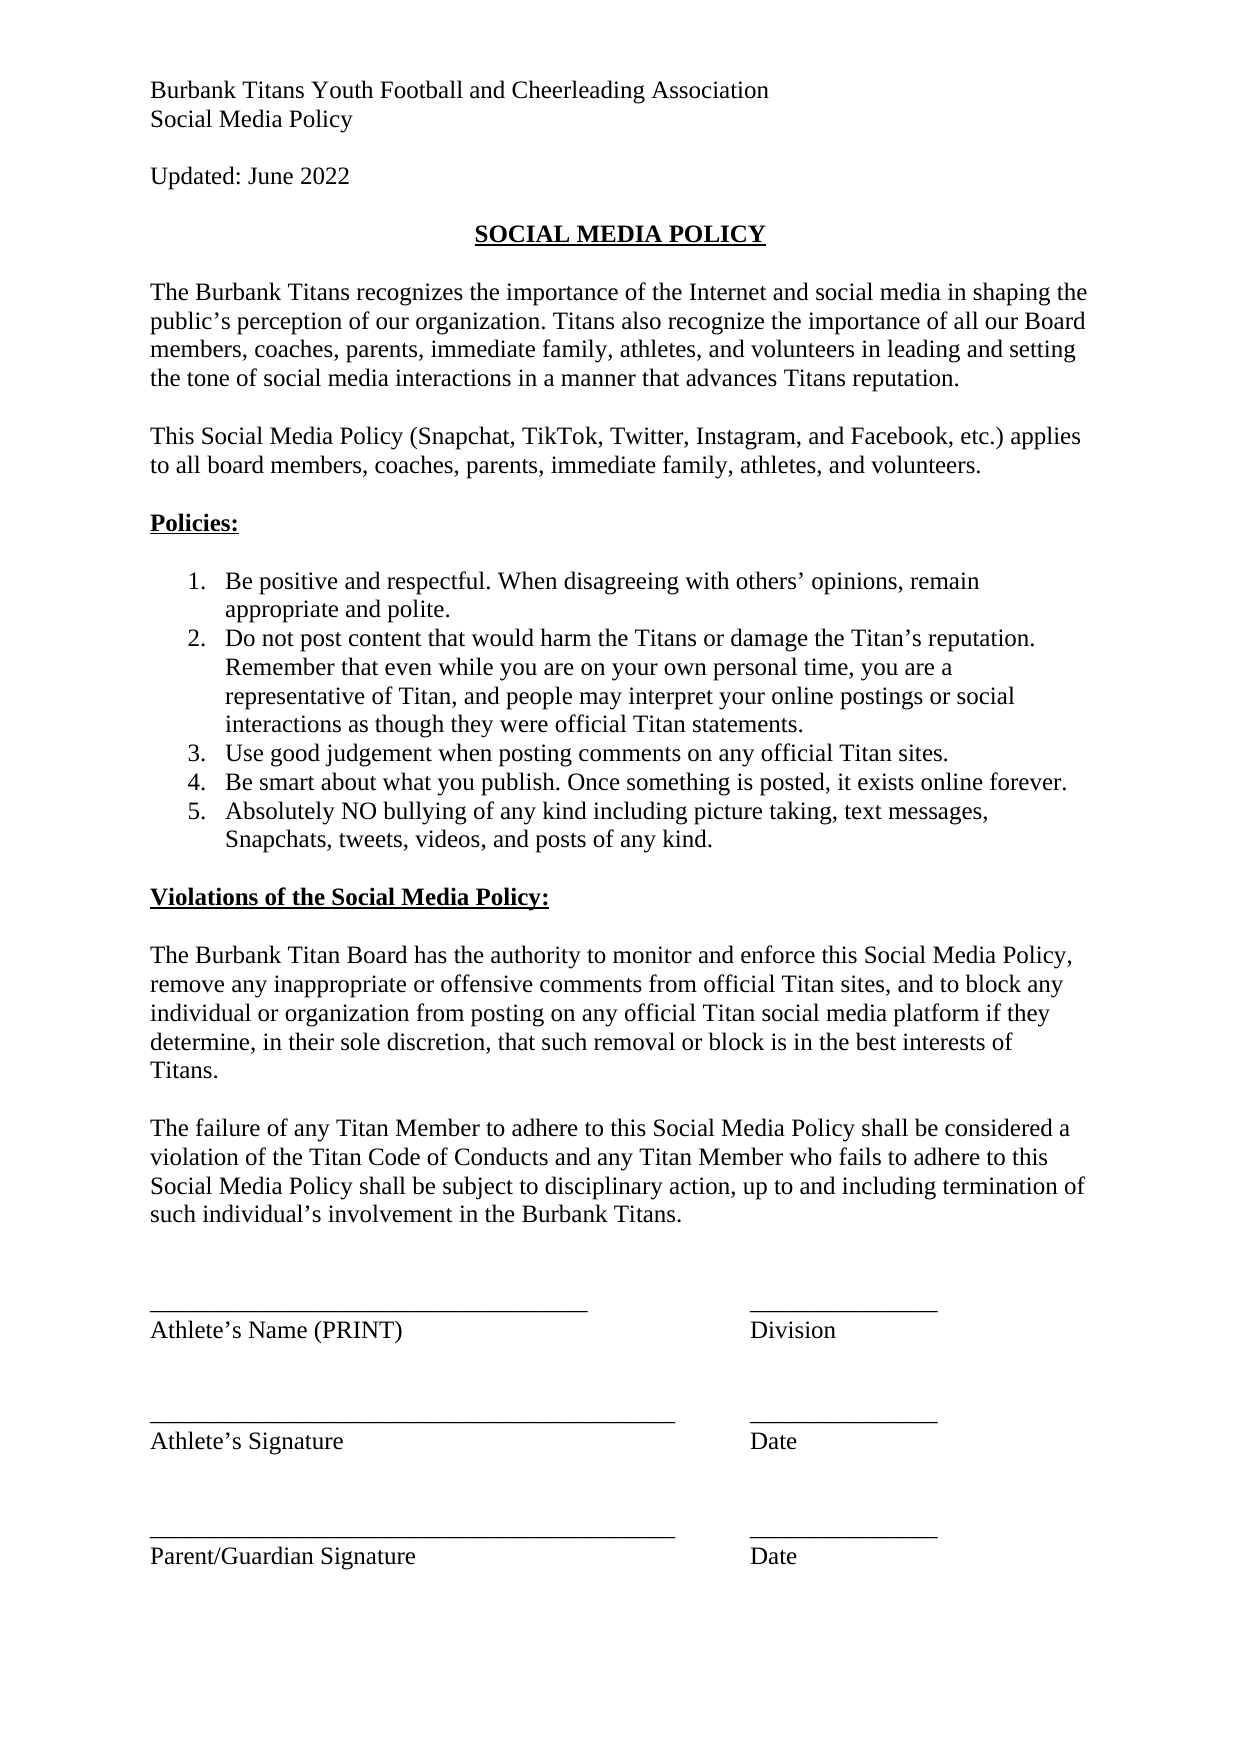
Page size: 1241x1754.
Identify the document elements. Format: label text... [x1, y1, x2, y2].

list Be smart about what you publish. Once something is posted, it exists online forever. [187, 767, 1090, 796]
text The failure of any Titan Member to adhere to this Social Media Policy shall be considered a violation of the Titan Code of Conducts and any Titan Member who fails to adhere to this Social Media Policy shall be subject to disciplinary action, up to and including termination of such individual’s involvement in the Burbank Titans. [150, 1113, 1090, 1228]
text Athlete’s Signature Date [150, 1426, 1090, 1455]
text Athlete’s Name (PRINT) Division [150, 1315, 1090, 1344]
list Absolutely NO bullying of any kind including picture taking, text messages, Snapchats, tweets, videos, and posts of any kind. [187, 796, 1090, 853]
text This Social Media Policy (Snapchat, TikTok, Twitter, Instagram, and Facebook, etc.) applies to all board members, coaches, parents, immediate family, athletes, and volunteers. [150, 421, 1090, 479]
text Policies: [150, 508, 1090, 537]
text SOCIAL MEDIA POLICY [150, 219, 1090, 248]
text __________________________________________ _______________ [150, 1397, 1090, 1426]
list Use good judgement when posting comments on any official Titan sites. [187, 738, 1090, 767]
list Be positive and respectful. When disagreeing with others’ opinions, remain appropriate and polite. [187, 566, 1090, 623]
text The Burbank Titans recognizes the importance of the Internet and social media in shaping the public’s perception of our organization. Titans also recognize the importance of all our Board members, coaches, parents, immediate family, athletes, and volunteers in leading and setting the tone of social media interactions in a manner that advances Titans reputation. [150, 277, 1090, 392]
text ___________________________________ _______________ [150, 1286, 1090, 1315]
text The Burbank Titan Board has the authority to monitor and enforce this Social Media Policy, remove any inappropriate or offensive comments from official Titan sites, and to block any individual or organization from posting on any official Titan social media platform if they determine, in their sole discretion, that such removal or block is in the best interests of Titans. [150, 940, 1090, 1084]
text Violations of the Social Media Policy: [150, 882, 1090, 911]
list Do not post content that would harm the Titans or damage the Titan’s reputation. Remember that even while you are on your own personal time, you are a representative of Titan, and people may interpret your online postings or social interactions as though they were official Titan statements. [187, 623, 1090, 738]
text Parent/Guardian Signature Date [150, 1541, 1090, 1570]
text __________________________________________ _______________ [150, 1512, 1090, 1541]
